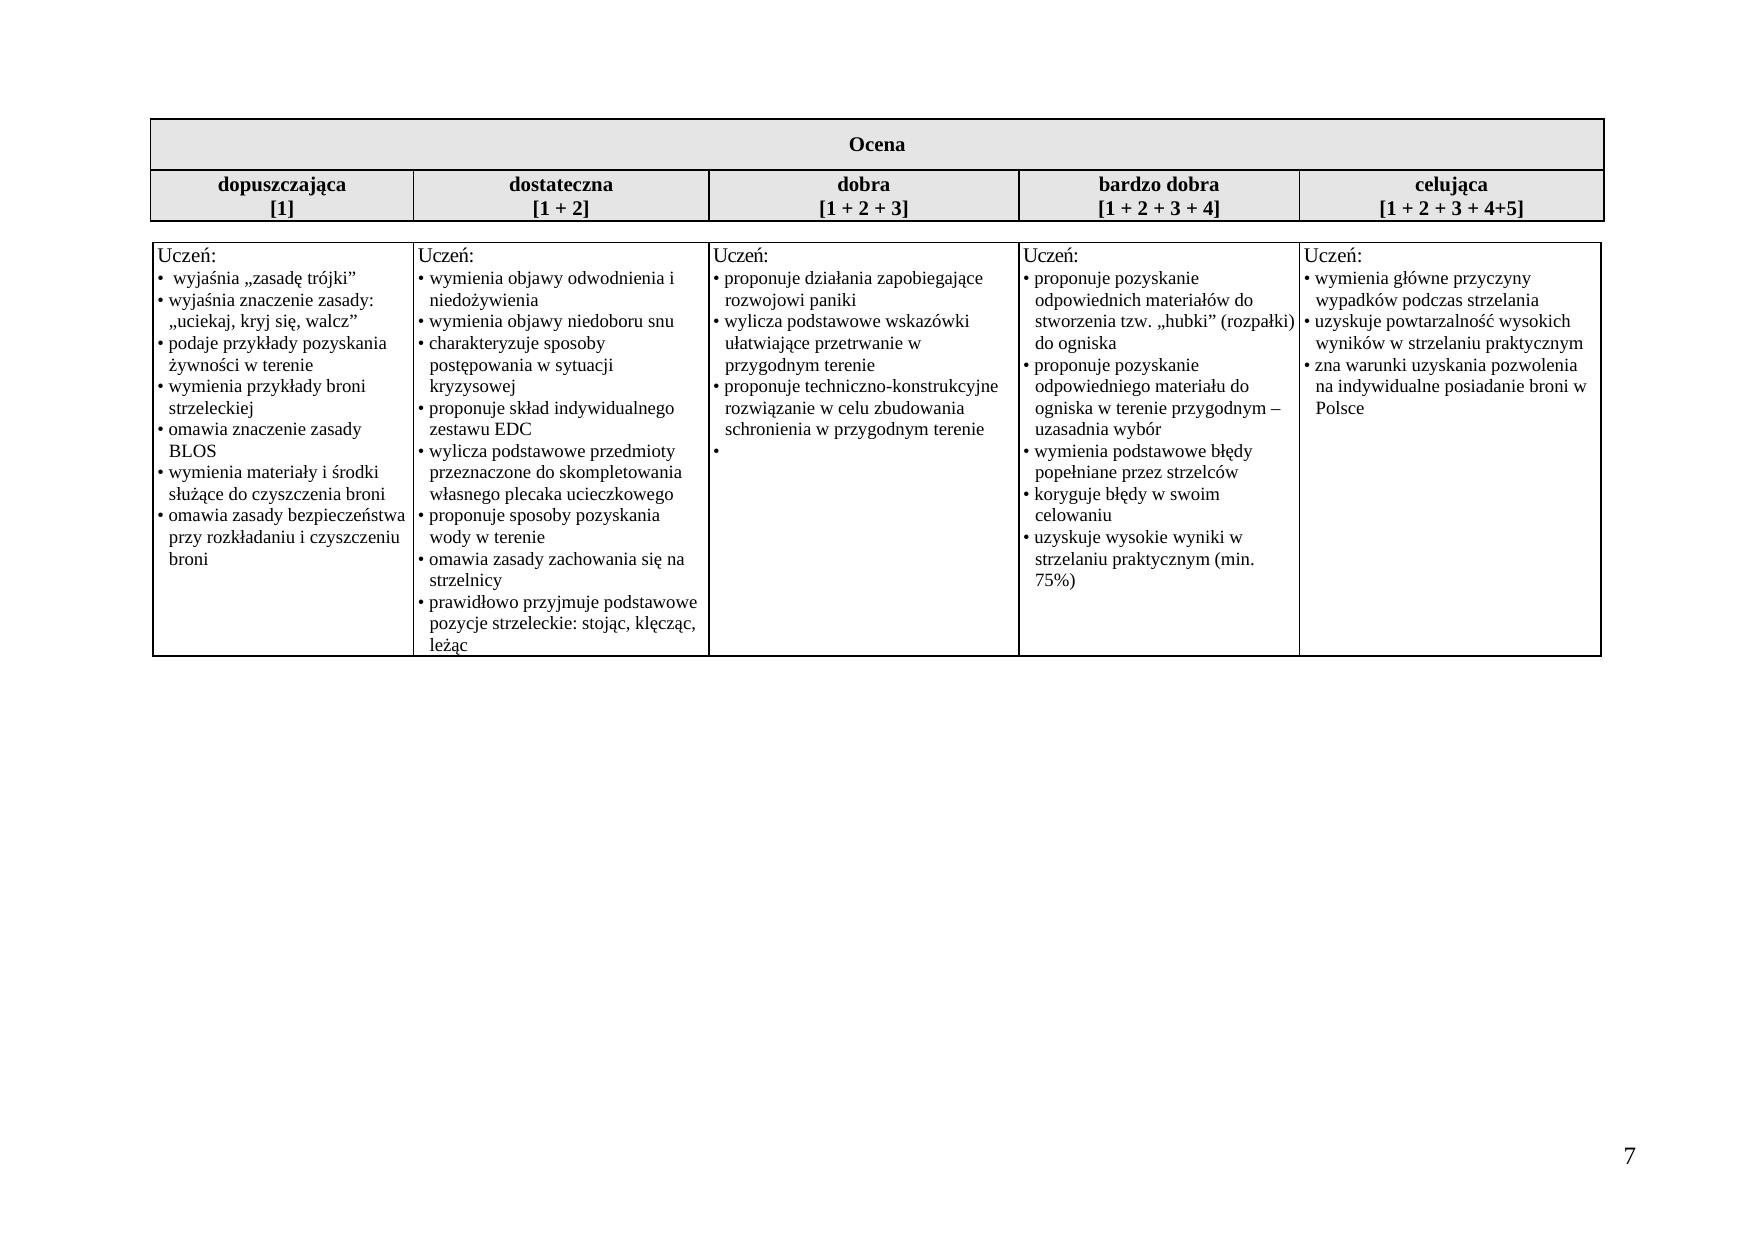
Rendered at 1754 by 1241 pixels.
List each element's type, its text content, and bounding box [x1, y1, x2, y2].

table_cell dobra [1 + 2 + 3] [710, 171, 1018, 220]
table_cell dostateczna [1 + 2] [414, 171, 708, 220]
table_cell celująca [1 + 2 + 3 + 4+5] [1300, 171, 1603, 220]
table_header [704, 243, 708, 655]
table_cell bardzo dobra [1 + 2 + 3 + 4] [1020, 171, 1299, 220]
table_header Uczeń: • proponuje działania zapobiegające rozwojowi paniki • wylicza podstawowe wskazówki ułatwiające przetrwanie w przygodnym terenie • proponuje techniczno-konstrukcyjne rozwiązanie w celu zbudowania schronienia w przygodnym terenie • [710, 243, 1018, 655]
table_header Uczeń: • wyjaśnia „zasadę trójki” • wyjaśnia znaczenie zasady: „uciekaj, kryj się, walcz” • podaje przykłady pozyskania żywności w terenie • wymienia przykłady broni strzeleckiej • omawia znaczenie zasady BLOS • wymienia materiały i środki służące do czyszczenia broni • omawia zasady bezpieczeństwa przy rozkładaniu i czyszczeniu broni [154, 243, 413, 655]
table_cell dopuszczająca [1] [151, 171, 413, 220]
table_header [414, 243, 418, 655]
table_header Uczeń: • wymienia główne przyczyny wypadków podczas strzelania • uzyskuje powtarzalność wysokich wyników w strzelaniu praktycznym • zna warunki uzyskania pozwolenia na indywidualne posiadanie broni w Polsce [1300, 243, 1600, 655]
table_header Ocena [151, 120, 1603, 169]
table_header Uczeń: • proponuje pozyskanie odpowiednich materiałów do stworzenia tzw. „hubki” (rozpałki) do ogniska • proponuje pozyskanie odpowiedniego materiału do ogniska w terenie przygodnym – uzasadnia wybór • wymienia podstawowe błędy popełniane przez strzelców • koryguje błędy w swoim celowaniu • uzyskuje wysokie wyniki w strzelaniu praktycznym (min. 75%) [1020, 243, 1299, 655]
